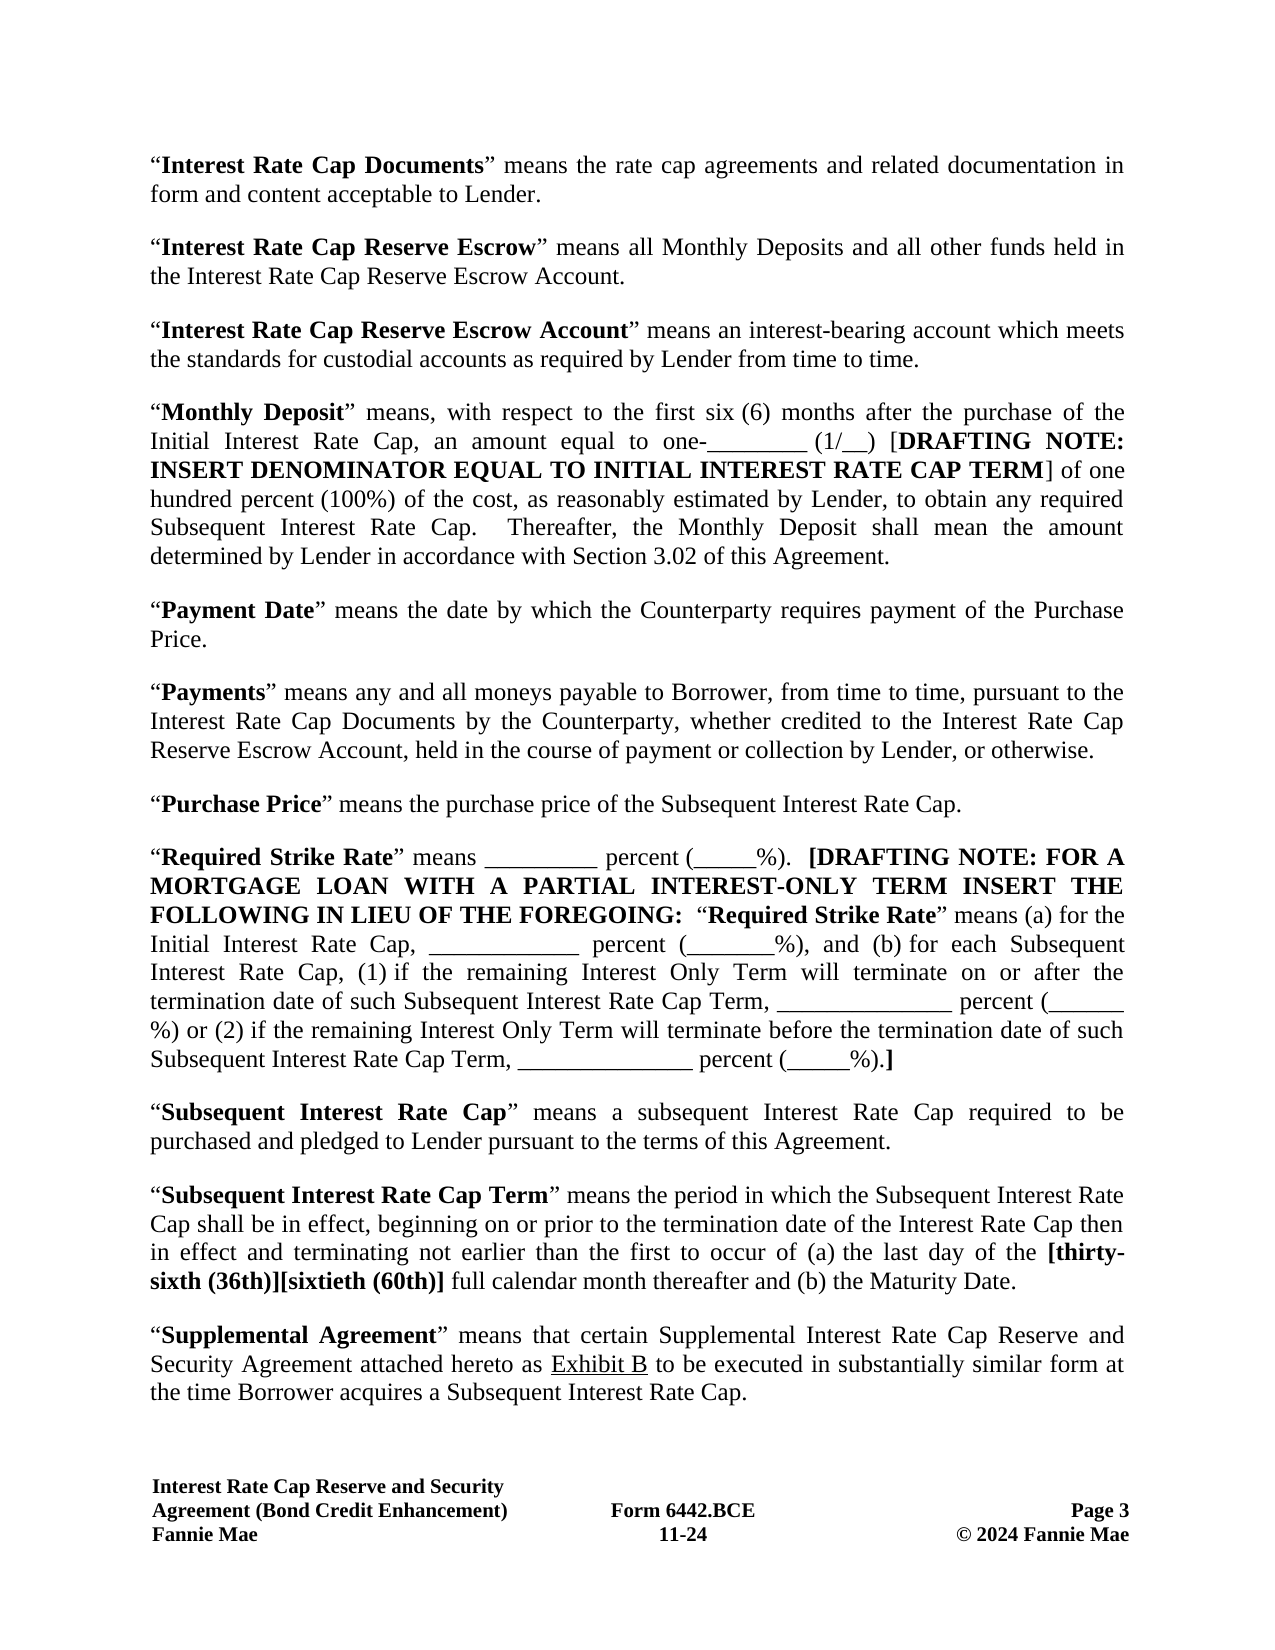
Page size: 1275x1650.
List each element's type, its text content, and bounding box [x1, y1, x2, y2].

text “Subsequent Interest Rate Cap Term” means the period in which the Subsequent Interest Rate Cap shall be in effect, beginning on or prior to the termination date of the Interest Rate Cap then in effect and terminating not earlier than the first to occur of (a) the last day of the [thirty-sixth (36th)][sixtieth (60th)] full calendar month thereafter and (b) the Maturity Date. [150, 1180, 1125, 1295]
text “Purchase Price” means the purchase price of the Subsequent Interest Rate Cap. [150, 789, 1125, 817]
text “Subsequent Interest Rate Cap” means a subsequent Interest Rate Cap required to be purchased and pledged to Lender pursuant to the terms of this Agreement. [150, 1097, 1125, 1155]
text “Payments” means any and all moneys payable to Borrower, from time to time, pursuant to the Interest Rate Cap Documents by the Counterparty, whether credited to the Interest Rate Cap Reserve Escrow Account, held in the course of payment or collection by Lender, or otherwise. [150, 677, 1125, 764]
text “Required Strike Rate” means _________ percent (_____%). [DRAFTING NOTE: FOR A MORTGAGE LOAN WITH A PARTIAL INTEREST-ONLY TERM INSERT THE FOLLOWING IN LIEU OF THE FOREGOING: “Required Strike Rate” means (a) for the Initial Interest Rate Cap, ____________ percent (_______%), and (b) for each Subsequent Interest Rate Cap, (1) if the remaining Interest Only Term will terminate on or after the termination date of such Subsequent Interest Rate Cap Term, ______________ percent (______%) or (2) if the remaining Interest Only Term will terminate before the termination date of such Subsequent Interest Rate Cap Term, ______________ percent (_____%).] [150, 842, 1125, 1072]
text “Monthly Deposit” means, with respect to the first six (6) months after the purchase of the Initial Interest Rate Cap, an amount equal to one-________ (1/__) [DRAFTING NOTE: INSERT DENOMINATOR EQUAL TO INITIAL INTEREST RATE CAP TERM] of one hundred percent (100%) of the cost, as reasonably estimated by Lender, to obtain any required Subsequent Interest Rate Cap. Thereafter, the Monthly Deposit shall mean the amount determined by Lender in accordance with Section 3.02 of this Agreement. [150, 397, 1125, 570]
text “Interest Rate Cap Documents” means the rate cap agreements and related documentation in form and content acceptable to Lender. [150, 150, 1125, 207]
text “Interest Rate Cap Reserve Escrow Account” means an interest-bearing account which meets the standards for custodial accounts as required by Lender from time to time. [150, 315, 1125, 372]
text “Interest Rate Cap Reserve Escrow” means all Monthly Deposits and all other funds held in the Interest Rate Cap Reserve Escrow Account. [150, 232, 1125, 290]
text “Payment Date” means the date by which the Counterparty requires payment of the Purchase Price. [150, 595, 1125, 652]
text “Supplemental Agreement” means that certain Supplemental Interest Rate Cap Reserve and Security Agreement attached hereto as Exhibit B to be executed in substantially similar form at the time Borrower acquires a Subsequent Interest Rate Cap. [150, 1320, 1125, 1406]
